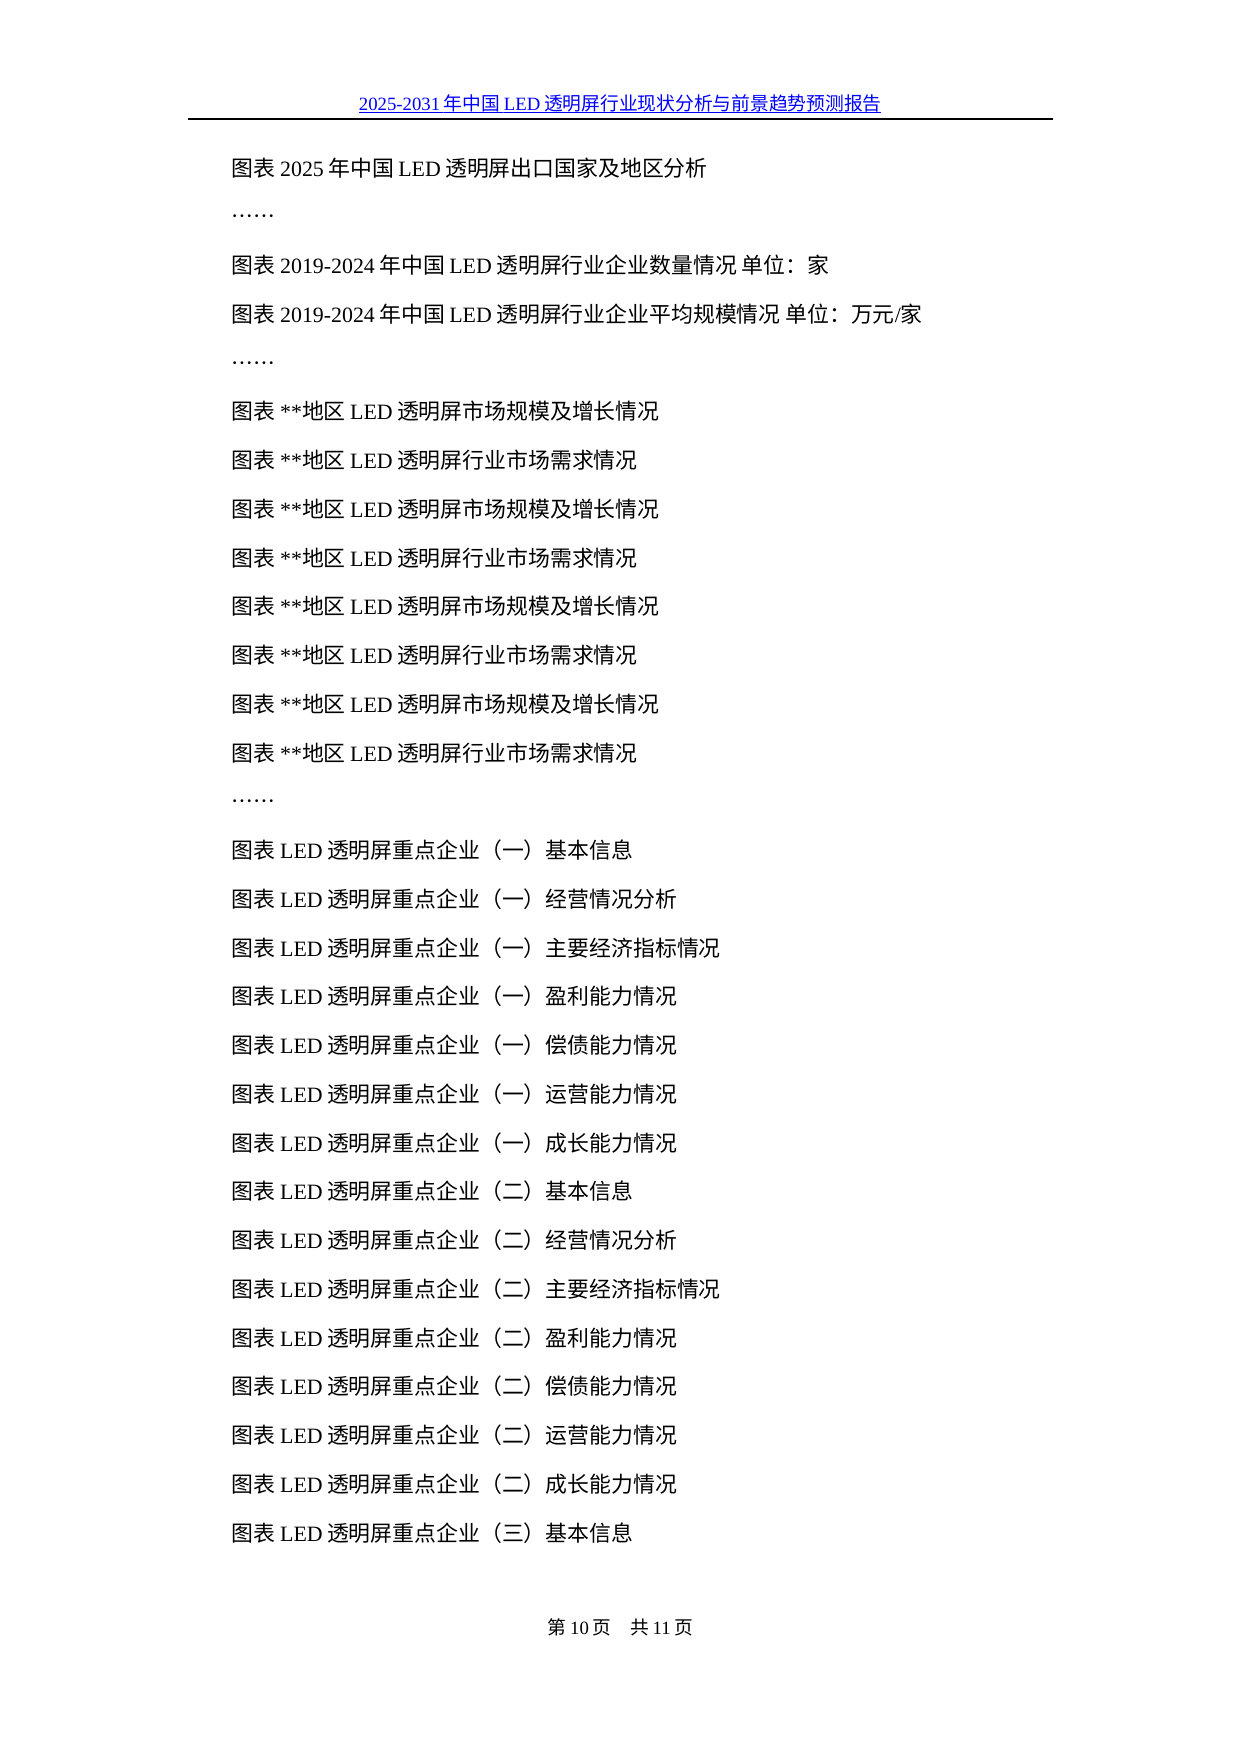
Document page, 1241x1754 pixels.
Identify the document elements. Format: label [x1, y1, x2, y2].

text [187, 150, 1053, 1548]
